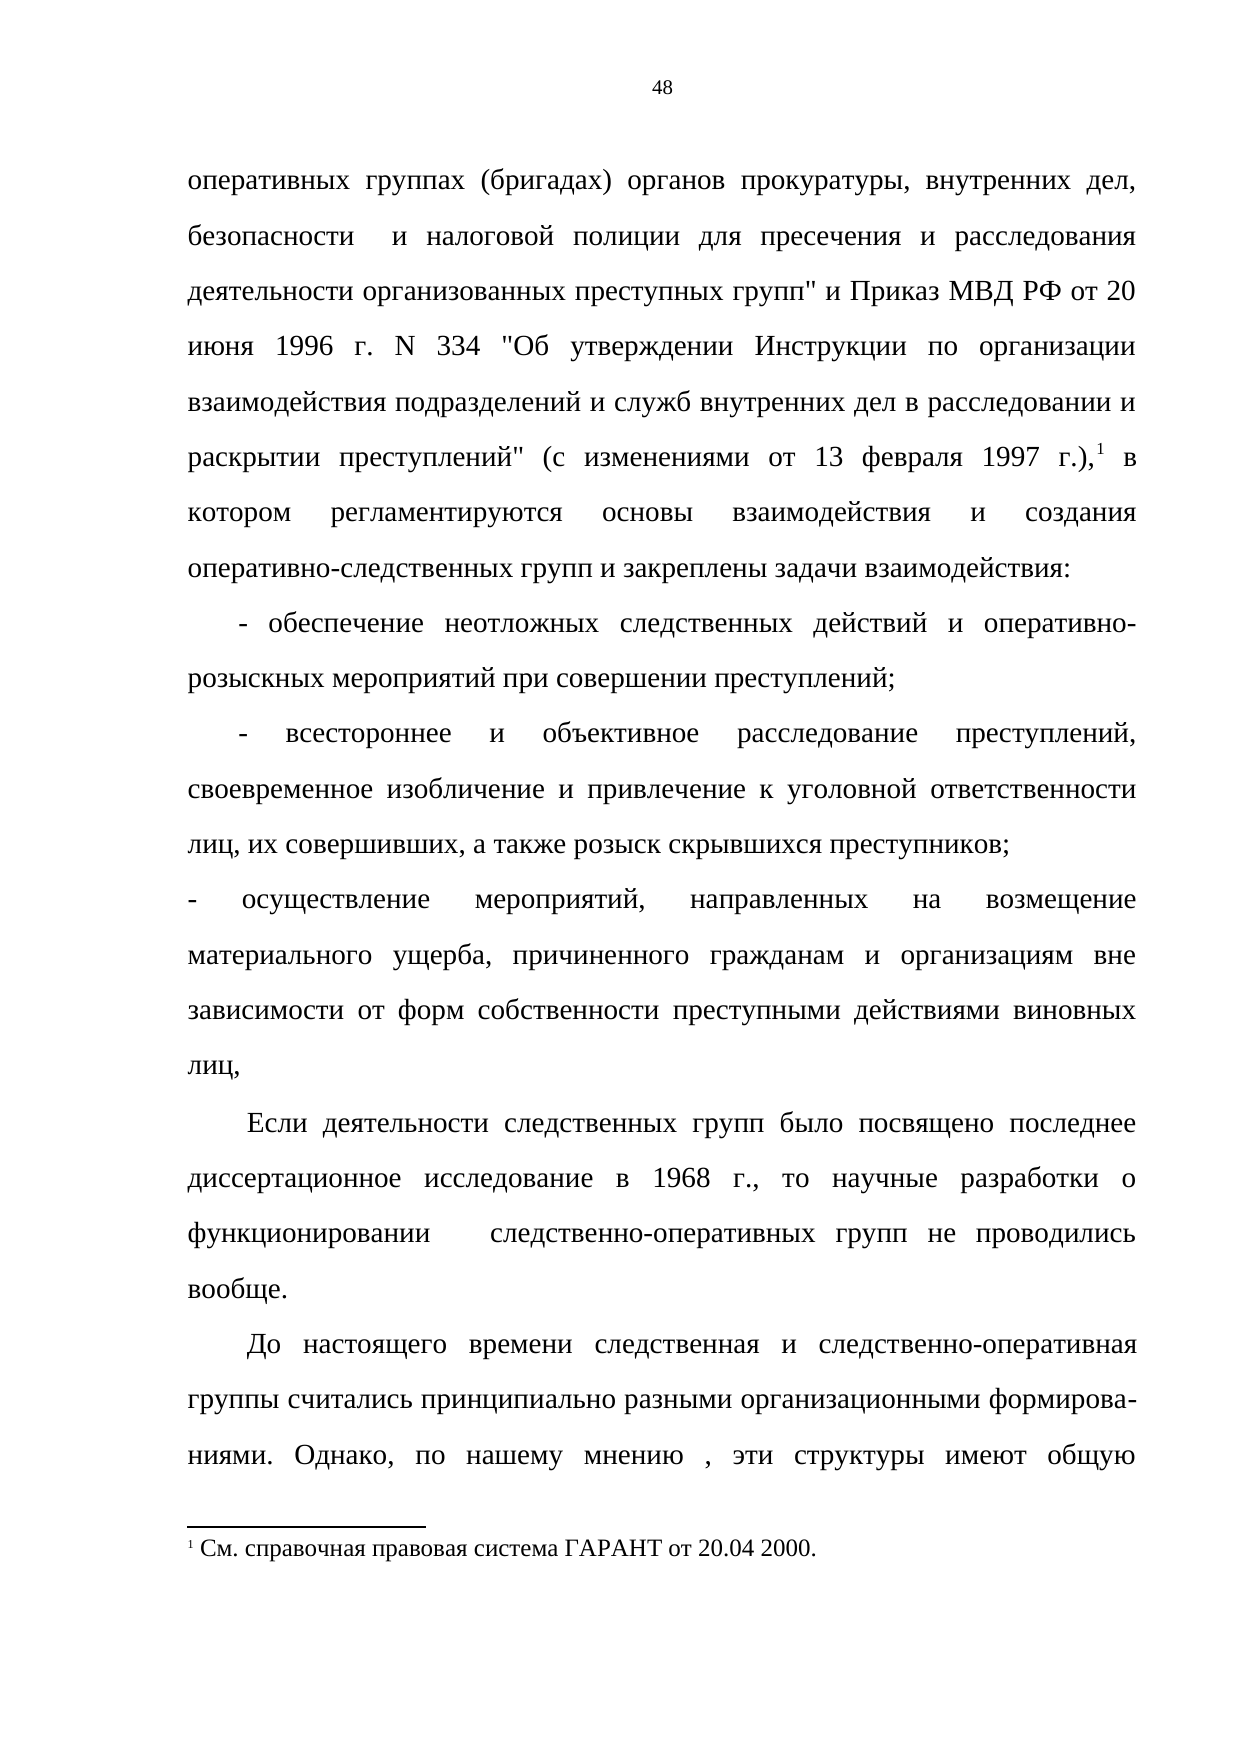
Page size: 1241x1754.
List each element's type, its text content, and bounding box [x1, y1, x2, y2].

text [187, 162, 1137, 583]
text Если деятельности следственных групп было посвящено последнее диссертационное исследование в 1968 г., то научные разработки о функционировании следственно-оперативных групп не проводились вообще. [187, 1105, 1137, 1304]
text - обеспечение неотложных следственных действий и оперативно-розыскных мероприятий при совершении преступлений; [187, 605, 1137, 694]
text - всестороннее и объективное расследование преступлений, своевременное изобличение и привлечение к уголовной ответственности лиц, их совершивших, а также розыск скрывшихся преступников; [187, 716, 1137, 860]
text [187, 1326, 1137, 1470]
text - осуществление мероприятий, направленных на возмещение материального ущерба, причиненного гражданам и организациям вне зависимости от форм собственности преступными действиями виновных лиц, [187, 882, 1137, 1081]
